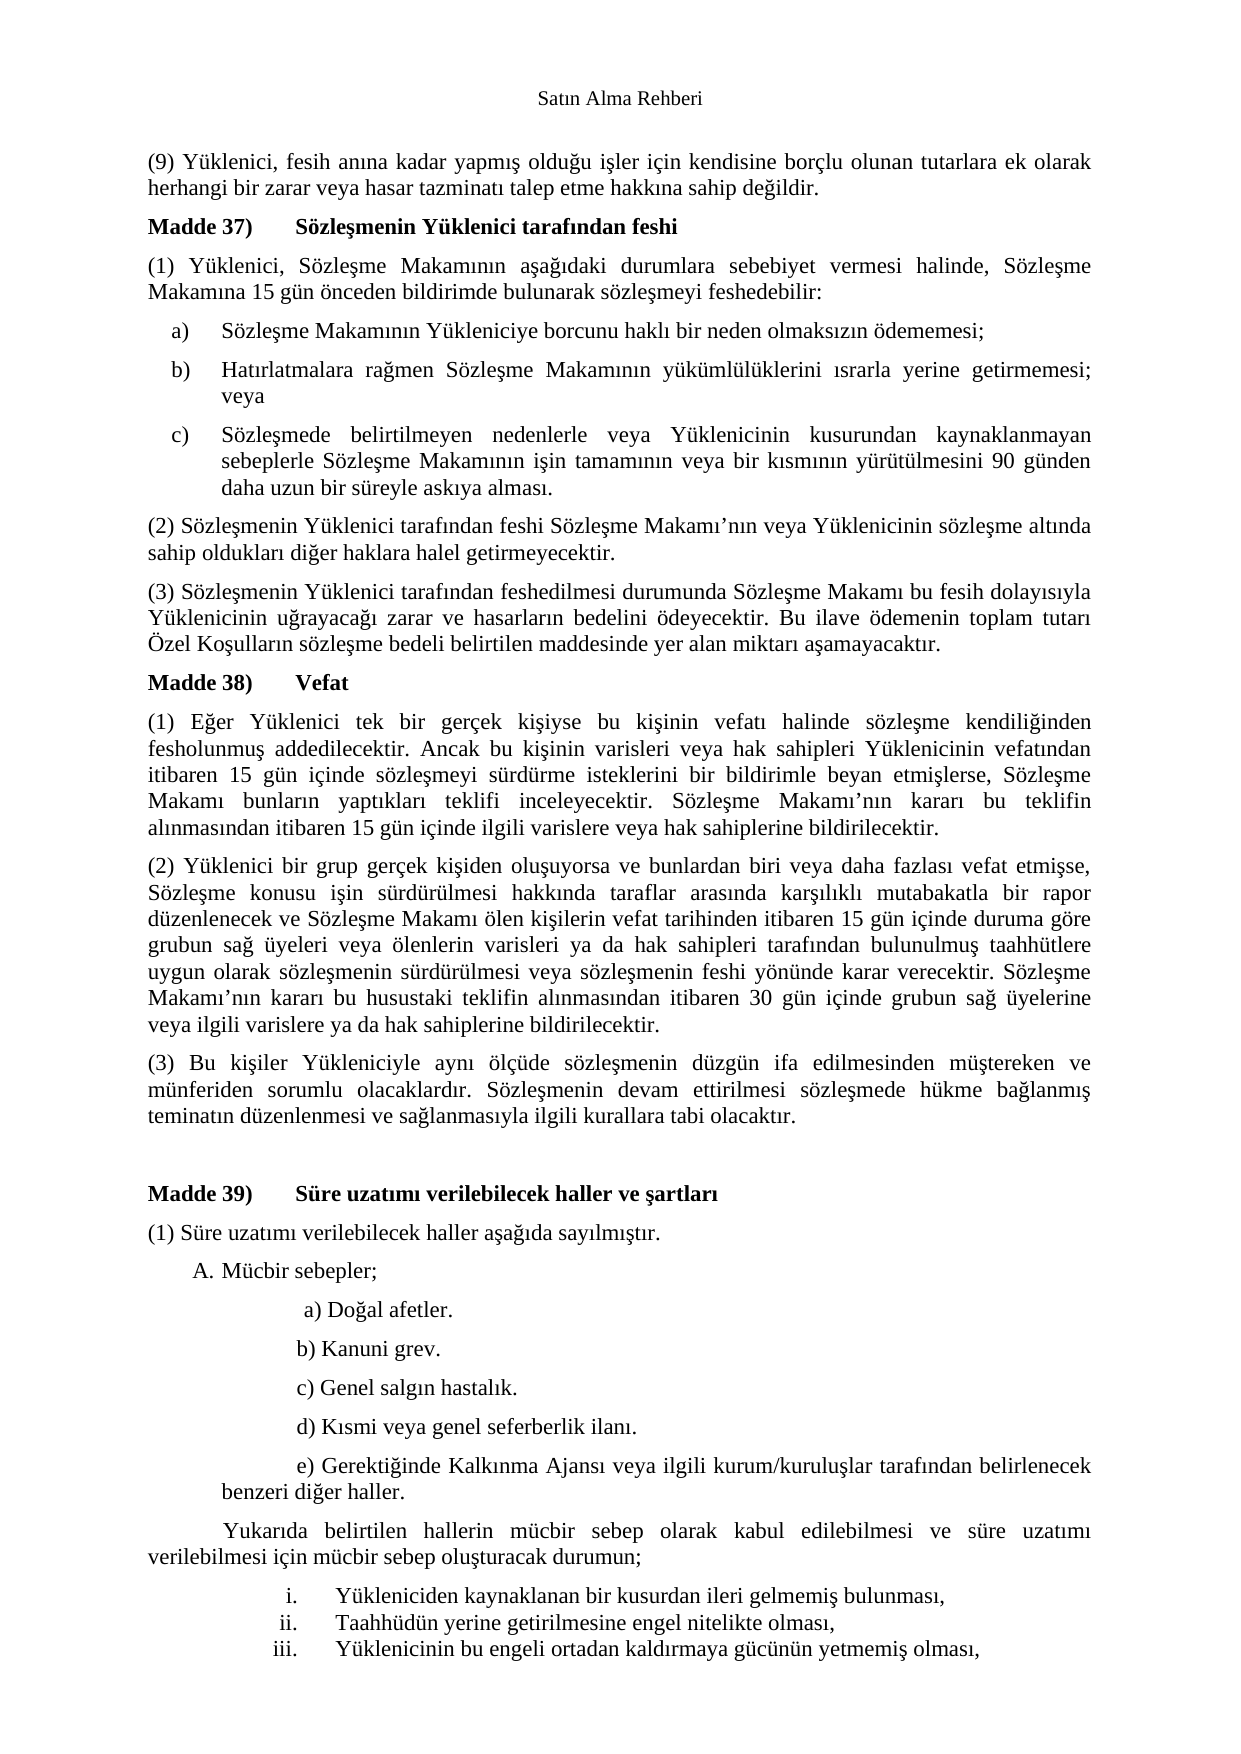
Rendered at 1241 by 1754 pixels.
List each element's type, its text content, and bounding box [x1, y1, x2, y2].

list Taahhüdün yerine getirilmesine engel nitelikte olması, [298, 1609, 1093, 1635]
text (3) Bu kişiler Yükleniciyle aynı ölçüde sözleşmenin düzgün ifa edilmesinden müştereken ve münferiden sorumlu olacaklardır. Sözleşmenin devam ettirilmesi sözleşmede hükme bağlanmış teminatın düzenlenmesi ve sağlanmasıyla ilgili kurallara tabi olacaktır. [148, 1049, 1093, 1128]
list Vefat [148, 669, 1093, 696]
list Yüklenicinin bu engeli ortadan kaldırmaya gücünün yetmemiş olması, [298, 1635, 1093, 1661]
text b) Kanuni grev. [275, 1335, 1093, 1362]
list Sözleşmede belirtilmeyen nedenlerle veya Yüklenicinin kusurundan kaynaklanmayan sebeplerle Sözleşme Makamının işin tamamının veya bir kısmının yürütülmesini 90 günden daha uzun bir süreyle askıya alması. [171, 421, 1093, 500]
text e) Gerektiğinde Kalkınma Ajansı veya ilgili kurum/kuruluşlar tarafından belirlenecek benzeri diğer haller. [221, 1452, 1093, 1504]
list Süre uzatımı verilebilecek haller ve şartları [148, 1180, 1093, 1206]
text (1) Süre uzatımı verilebilecek haller aşağıda sayılmıştır. [148, 1219, 1093, 1245]
list Sözleşme Makamının Yükleniciye borcunu haklı bir neden olmaksızın ödememesi; [171, 317, 1093, 343]
text (2) Sözleşmenin Yüklenici tarafından feshi Sözleşme Makamı’nın veya Yüklenicinin sözleşme altında sahip oldukları diğer haklara halel getirmeyecektir. [148, 513, 1093, 565]
list Hatırlatmalara rağmen Sözleşme Makamının yükümlülüklerini ısrarla yerine getirmemesi; veya [171, 356, 1093, 408]
text (9) Yüklenici, fesih anına kadar yapmış olduğu işler için kendisine borçlu olunan tutarlara ek olarak herhangi bir zarar veya hasar tazminatı talep etme hakkına sahip değildir. [148, 148, 1093, 200]
text a) Doğal afetler. [177, 1296, 1093, 1323]
text (2) Yüklenici bir grup gerçek kişiden oluşuyorsa ve bunlardan biri veya daha fazlası vefat etmişse, Sözleşme konusu işin sürdürülmesi hakkında taraflar arasında karşılıklı mutabakatla bir rapor düzenlenecek ve Sözleşme Makamı ölen kişilerin vefat tarihinden itibaren 15 gün içinde duruma göre grubun sağ üyeleri veya ölenlerin varisleri ya da hak sahipleri tarafından bulunulmuş taahhütlere uygun olarak sözleşmenin sürdürülmesi veya sözleşmenin feshi yönünde karar verecektir. Sözleşme Makamı’nın kararı bu husustaki teklifin alınmasından itibaren 30 gün içinde grubun sağ üyelerine veya ilgili varislere ya da hak sahiplerine bildirilecektir. [148, 852, 1093, 1037]
text (1) Yüklenici, Sözleşme Makamının aşağıdaki durumlara sebebiyet vermesi halinde, Sözleşme Makamına 15 gün önceden bildirimde bulunarak sözleşmeyi feshedebilir: [148, 252, 1093, 304]
text (3) Sözleşmenin Yüklenici tarafından feshedilmesi durumunda Sözleşme Makamı bu fesih dolayısıyla Yüklenicinin uğrayacağı zarar ve hasarların bedelini ödeyecektir. Bu ilave ödemenin toplam tutarı Özel Koşulların sözleşme bedeli belirtilen maddesinde yer alan miktarı aşamayacaktır. [148, 578, 1093, 657]
text d) Kısmi veya genel seferberlik ilanı. [221, 1413, 1093, 1439]
text Yukarıda belirtilen hallerin mücbir sebep olarak kabul edilebilmesi ve süre uzatımı verilebilmesi için mücbir sebep oluşturacak durumun; [148, 1517, 1093, 1570]
text c) Genel salgın hastalık. [221, 1374, 1093, 1401]
list Yükleniciden kaynaklanan bir kusurdan ileri gelmemiş bulunması, [298, 1582, 1093, 1609]
text (1) Eğer Yüklenici tek bir gerçek kişiyse bu kişinin vefatı halinde sözleşme kendiliğinden fesholunmuş addedilecektir. Ancak bu kişinin varisleri veya hak sahipleri Yüklenicinin vefatından itibaren 15 gün içinde sözleşmeyi sürdürme isteklerini bir bildirimle beyan etmişlerse, Sözleşme Makamı bunların yaptıkları teklifi inceleyecektir. Sözleşme Makamı’nın kararı bu teklifin alınmasından itibaren 15 gün içinde ilgili varislere veya hak sahiplerine bildirilecektir. [148, 708, 1093, 840]
list Sözleşmenin Yüklenici tarafından feshi [148, 213, 1093, 239]
list Mücbir sebepler; [192, 1258, 1093, 1284]
